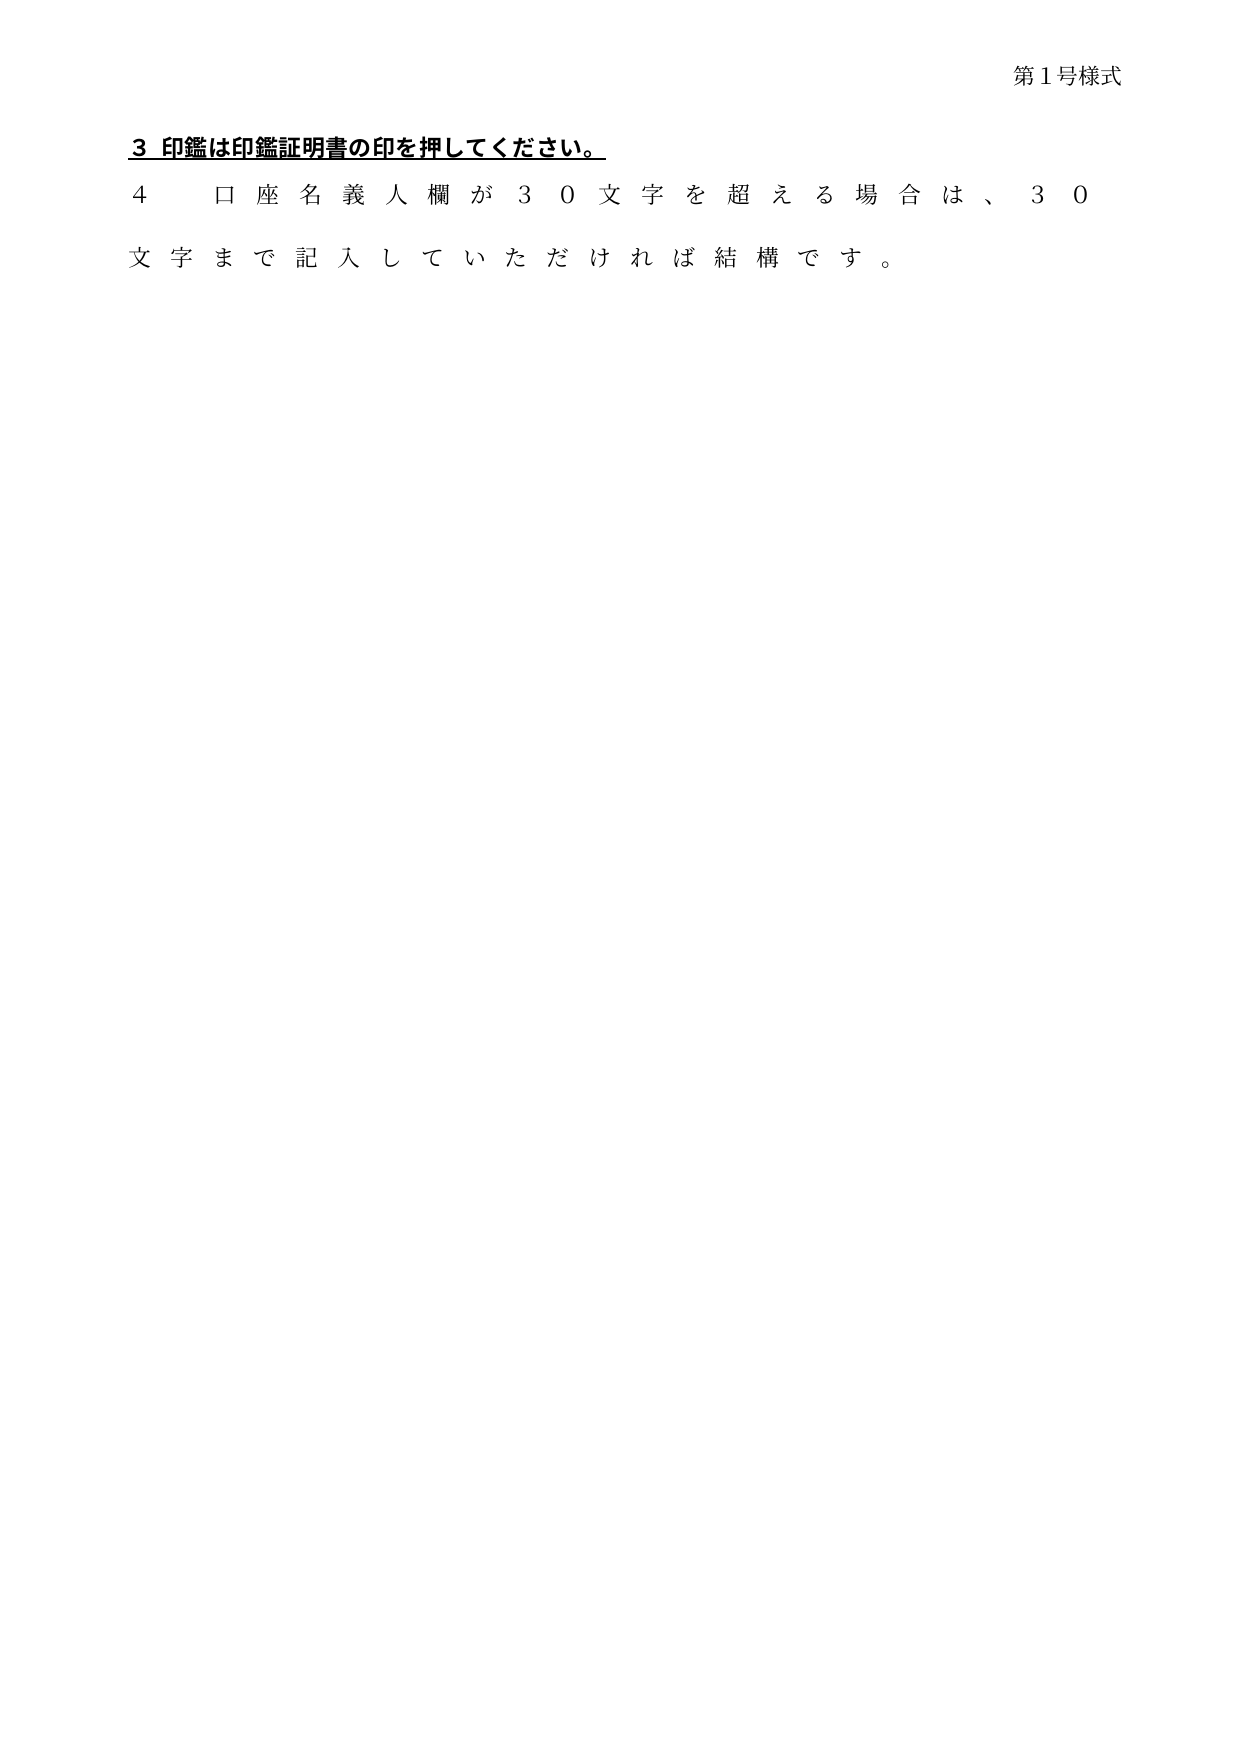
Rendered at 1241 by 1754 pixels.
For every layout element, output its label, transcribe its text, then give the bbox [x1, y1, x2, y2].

text ３ 印鑑は印鑑証明書の印を押してください。 [128, 129, 1112, 163]
text ４ 口座名義人欄が３０文字を超える場合は、３０文字まで記入していただければ結構です。 [128, 163, 1112, 287]
